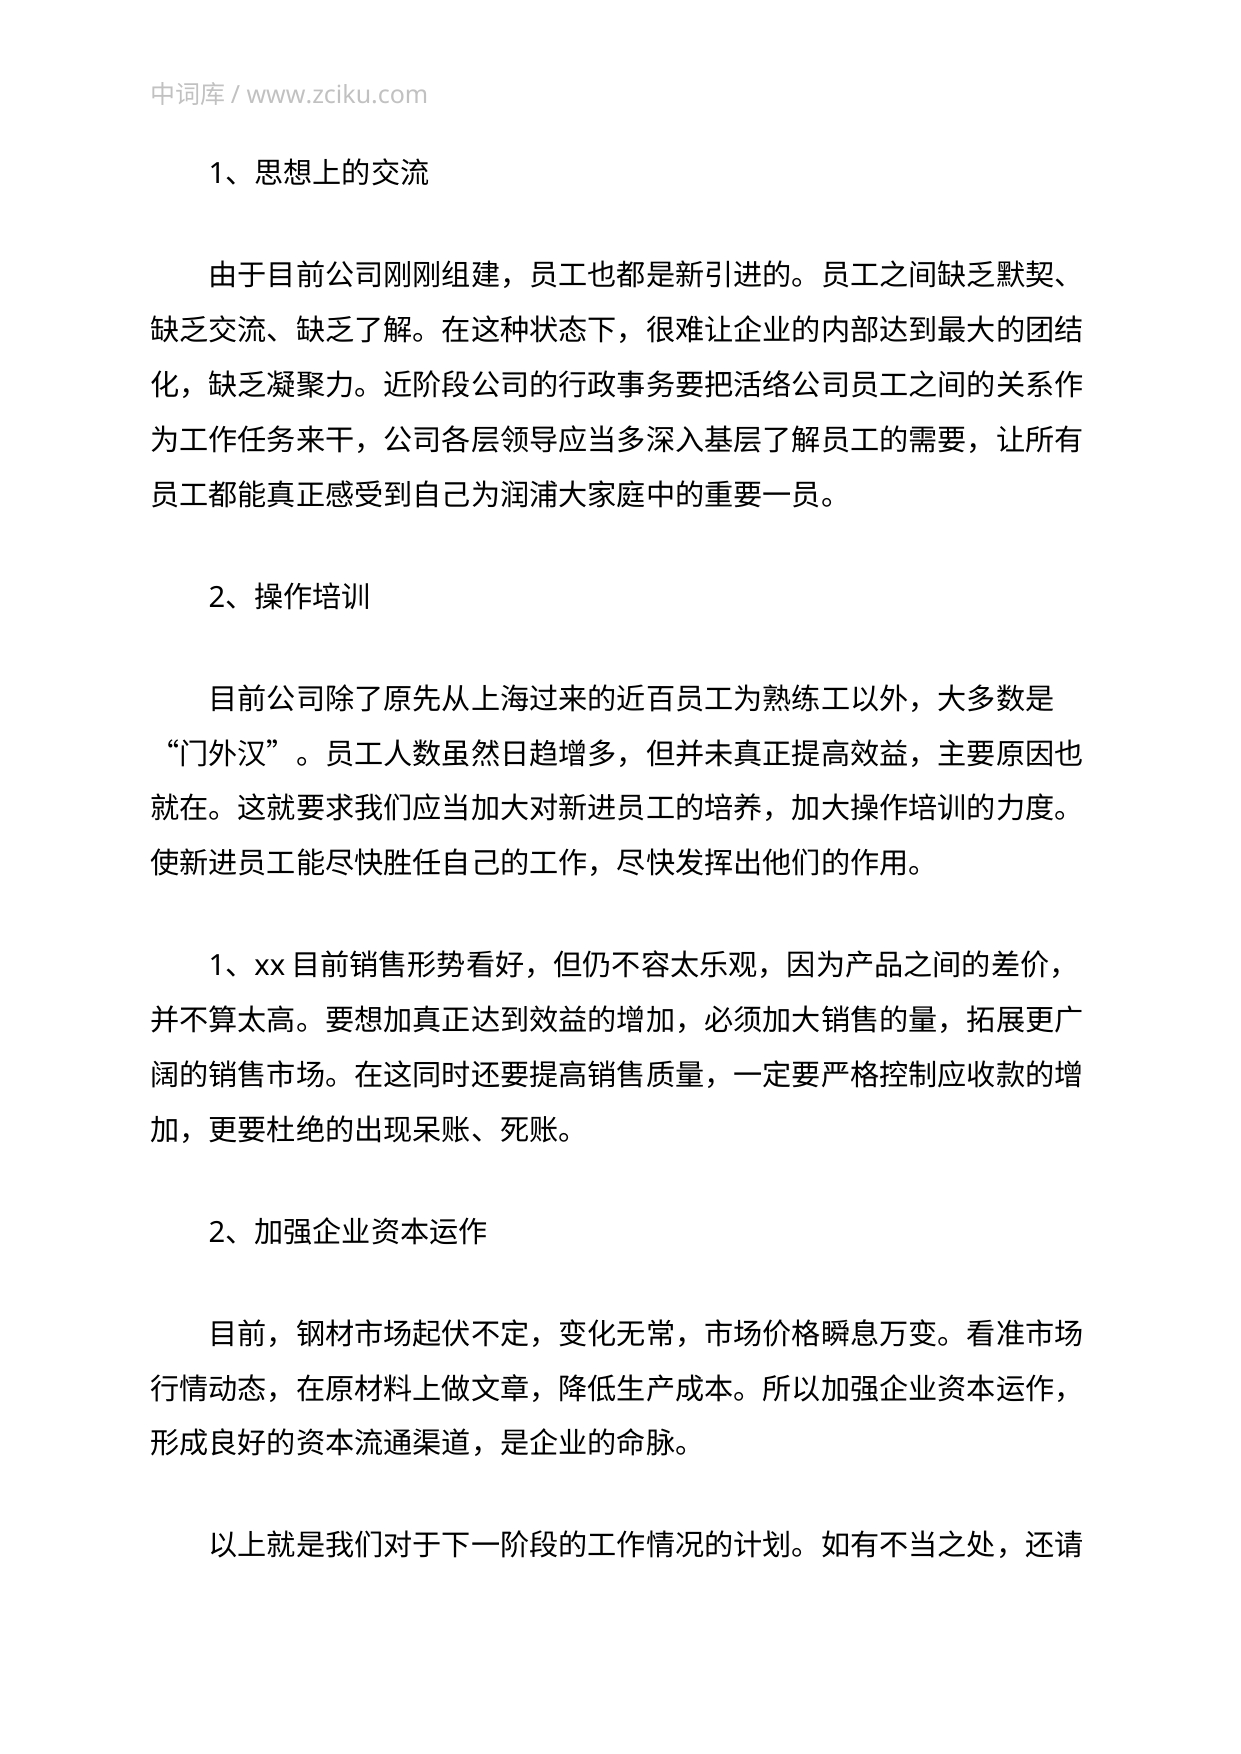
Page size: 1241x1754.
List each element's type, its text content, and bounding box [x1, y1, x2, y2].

text 2、操作培训 [150, 573, 1090, 616]
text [150, 1522, 1090, 1564]
text 由于目前公司刚刚组建，员工也都是新引进的。员工之间缺乏默契、缺乏交流、缺乏了解。在这种状态下，很难让企业的内部达到最大的团结化，缺乏凝聚力。近阶段公司的行政事务要把活络公司员工之间的关系作为工作任务来干，公司各层领导应当多深入基层了解员工的需要，让所有员工都能真正感受到自己为润浦大家庭中的重要一员。 [150, 252, 1090, 514]
text 1、思想上的交流 [150, 150, 1090, 192]
text 2、加强企业资本运作 [150, 1208, 1090, 1251]
text 1、xx目前销售形势看好，但仍不容太乐观，因为产品之间的差价，并不算太高。要想加真正达到效益的增加，必须加大销售的量，拓展更广阔的销售市场。在这同时还要提高销售质量，一定要严格控制应收款的增加，更要杜绝的出现呆账、死账。 [150, 942, 1090, 1149]
text 目前公司除了原先从上海过来的近百员工为熟练工以外，大多数是“门外汉”。员工人数虽然日趋增多，但并未真正提高效益，主要原因也就在。这就要求我们应当加大对新进员工的培养，加大操作培训的力度。使新进员工能尽快胜任自己的工作，尽快发挥出他们的作用。 [150, 675, 1090, 882]
text 目前，钢材市场起伏不定，变化无常，市场价格瞬息万变。看准市场行情动态，在原材料上做文章，降低生产成本。所以加强企业资本运作，形成良好的资本流通渠道，是企业的命脉。 [150, 1310, 1090, 1462]
